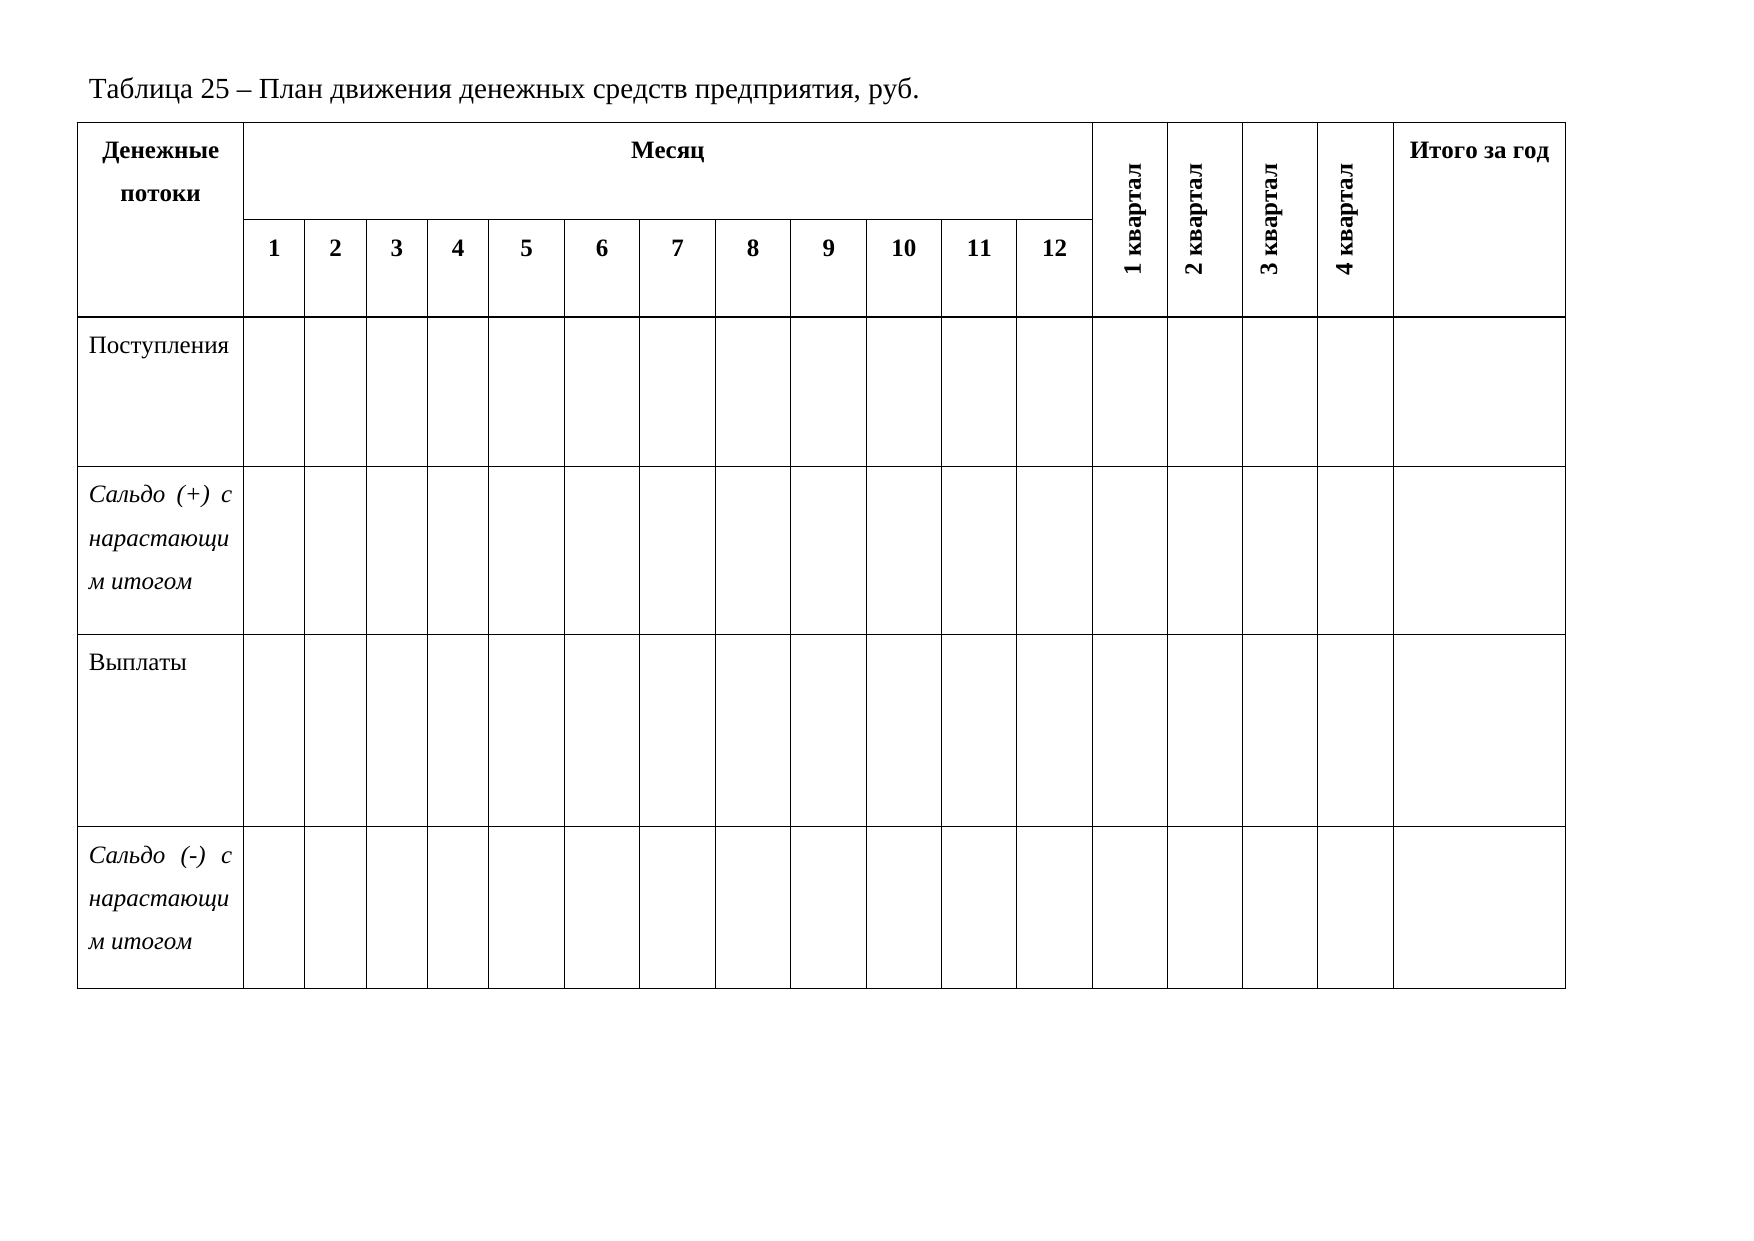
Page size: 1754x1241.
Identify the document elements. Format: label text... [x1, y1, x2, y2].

table_cell [244, 827, 304, 987]
table_cell [367, 827, 427, 987]
table_cell [1168, 635, 1242, 826]
table_cell [716, 467, 790, 634]
table_cell 1 [244, 220, 304, 316]
table_cell [640, 467, 715, 634]
table_cell [640, 635, 715, 826]
table_cell [942, 467, 1016, 634]
table_cell 3 [367, 220, 427, 316]
table_cell [640, 827, 715, 987]
table_cell [1243, 635, 1317, 826]
table_cell [640, 318, 715, 466]
table_cell [716, 635, 790, 826]
table_cell [1243, 827, 1317, 987]
table_cell Сальдо (+) с нарастающим итогом [78, 467, 243, 634]
table_header 2 квартал [1168, 123, 1242, 316]
table_cell 9 [791, 220, 866, 316]
table_cell [305, 827, 366, 987]
table_cell [867, 318, 941, 466]
table_cell [367, 467, 427, 634]
table_cell [489, 467, 564, 634]
table_cell [1318, 827, 1393, 987]
table_cell 6 [565, 220, 639, 316]
table_cell 11 [942, 220, 1016, 316]
table_cell [367, 635, 427, 826]
table_cell 4 [428, 220, 488, 316]
table_cell [1318, 467, 1393, 634]
table_cell [1318, 318, 1393, 466]
table_cell [1394, 827, 1565, 987]
table_header Месяц [244, 123, 1092, 219]
table_cell [489, 318, 564, 466]
table_cell [565, 635, 639, 826]
table_cell 8 [716, 220, 790, 316]
table_cell [1017, 827, 1092, 987]
table_header 1 квартал [1093, 123, 1167, 316]
table_cell [489, 635, 564, 826]
table_header Итого за год [1394, 123, 1565, 316]
table_cell [791, 467, 866, 634]
table_cell [489, 827, 564, 987]
table_cell [1093, 318, 1167, 466]
table_cell [428, 318, 488, 466]
table_cell [305, 467, 366, 634]
table_cell [305, 318, 366, 466]
table_cell [428, 635, 488, 826]
table_cell [942, 827, 1016, 987]
table_cell [1168, 318, 1242, 466]
table_cell [791, 827, 866, 987]
table_cell [791, 635, 866, 826]
text Таблица 25 – План движения денежных средств предприятия, руб. [89, 72, 1577, 105]
table_cell 10 [867, 220, 941, 316]
table_cell [565, 827, 639, 987]
table_cell [1093, 635, 1167, 826]
table_cell [867, 827, 941, 987]
table_cell [942, 635, 1016, 826]
table_cell [565, 467, 639, 634]
table_cell 5 [489, 220, 564, 316]
table_header Денежные потоки [78, 123, 243, 316]
table_cell Выплаты [78, 635, 243, 826]
table_cell [1168, 827, 1242, 987]
table_cell 2 [305, 220, 366, 316]
table_cell [1243, 467, 1317, 634]
table_header 4 квартал [1318, 123, 1393, 316]
table_cell 7 [640, 220, 715, 316]
table_cell [1394, 635, 1565, 826]
table_cell [1318, 635, 1393, 826]
table_cell [1017, 635, 1092, 826]
table_cell [1017, 467, 1092, 634]
table_cell [428, 467, 488, 634]
table_header 3 квартал [1243, 123, 1317, 316]
table_cell Поступления [78, 318, 243, 466]
table_cell [867, 467, 941, 634]
table_cell [1243, 318, 1317, 466]
table_cell [867, 635, 941, 826]
table_cell [716, 827, 790, 987]
table_cell [244, 318, 304, 466]
table_cell [791, 318, 866, 466]
table_cell [1394, 318, 1565, 466]
table_cell [942, 318, 1016, 466]
table_cell [244, 467, 304, 634]
table_cell [305, 635, 366, 826]
table_cell [244, 635, 304, 826]
table_cell Сальдо (-) с нарастающим итогом [78, 827, 243, 987]
table_cell [367, 318, 427, 466]
table_cell [565, 318, 639, 466]
table_cell [1093, 467, 1167, 634]
table_cell [1394, 467, 1565, 634]
table_cell [1168, 467, 1242, 634]
table_cell [716, 318, 790, 466]
table_cell [1093, 827, 1167, 987]
table_cell [428, 827, 488, 987]
table_cell 12 [1017, 220, 1092, 316]
table_cell [1017, 318, 1092, 466]
